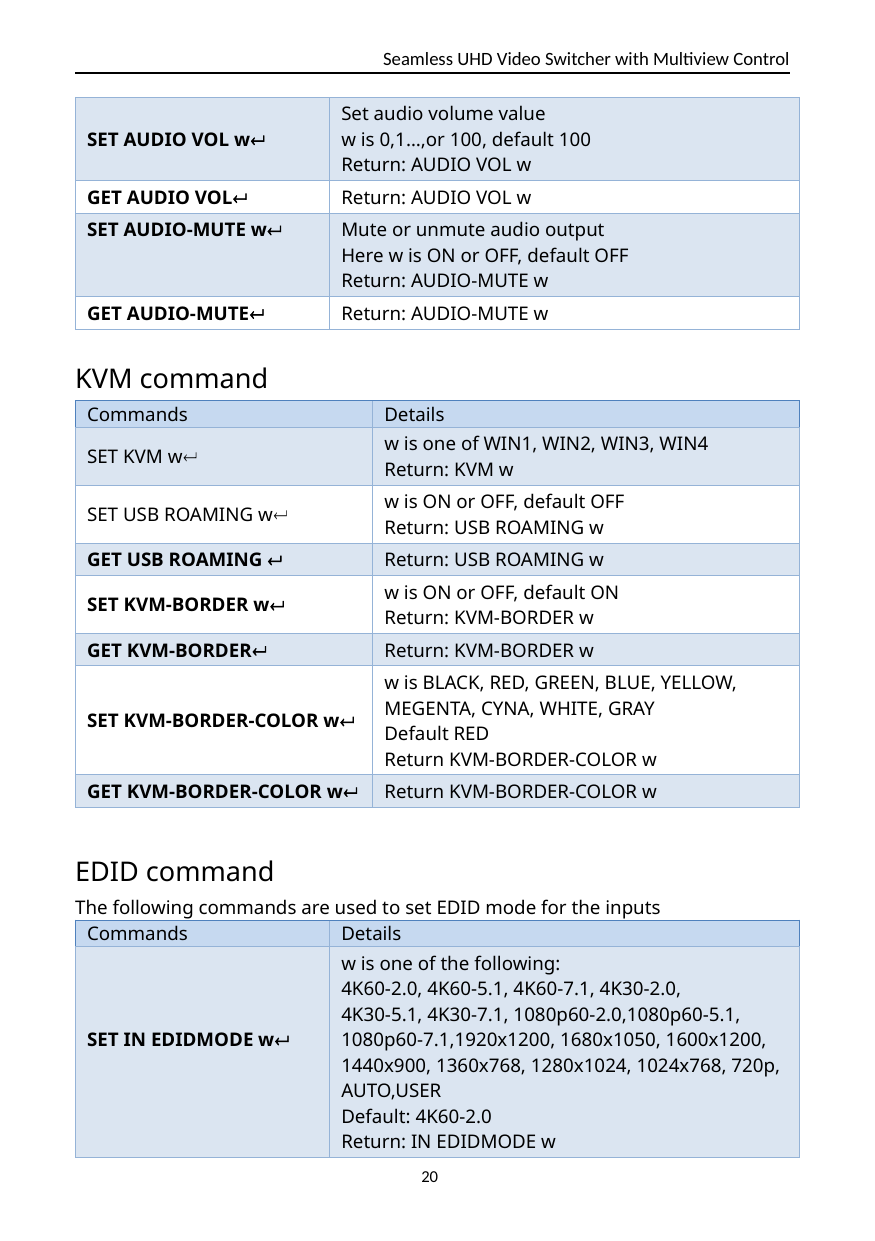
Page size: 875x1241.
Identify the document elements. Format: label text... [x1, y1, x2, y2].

table_cell SET KVM-BORDER w [76, 576, 372, 633]
table_cell SET USB ROAMING w [76, 486, 372, 543]
table_cell Return: AUDIO-MUTE w [330, 297, 799, 328]
table_cell GET AUDIO VOL [76, 181, 329, 213]
table_cell SET KVM w [76, 428, 372, 485]
table_cell SET AUDIO VOL w [76, 98, 329, 180]
table_cell w is BLACK, RED, GREEN, BLUE, YELLOW, MEGENTA, CYNA, WHITE, GRAY Default RED Return KVM-BORDER-COLOR w [373, 666, 799, 774]
text The following commands are used to set EDID mode for the inputs [75, 894, 799, 919]
subtitle EDID command [75, 853, 799, 890]
table_cell GET KVM-BORDER [76, 634, 372, 665]
table_cell Return: KVM-BORDER w [373, 634, 799, 665]
table_cell w is one of WIN1, WIN2, WIN3, WIN4 Return: KVM w [373, 428, 799, 485]
table_cell Return KVM-BORDER-COLOR w [373, 775, 799, 807]
table_header Details [373, 401, 799, 427]
table_cell Return: AUDIO VOL w [330, 181, 799, 213]
table_header Commands [76, 401, 372, 427]
table_cell w is ON or OFF, default ON Return: KVM-BORDER w [373, 576, 799, 633]
table_cell Set audio volume value w is 0,1…,or 100, default 100 Return: AUDIO VOL w [330, 98, 799, 180]
table_cell Return: USB ROAMING w [373, 544, 799, 575]
table_cell GET KVM-BORDER-COLOR w [76, 775, 372, 807]
table_header Commands [76, 921, 329, 946]
table_cell w is one of the following: 4K60-2.0, 4K60-5.1, 4K60-7.1, 4K30-2.0, 4K30-5.1, 4K30-7.1, 1080p60-2.0,1080p60-5.1, 1080p60-7.1,1920x1200, 1680x1050, 1600x1200, 1440x900, 1360x768, 1280x1024, 1024x768, 720p, AUTO,USER Default: 4K60-2.0 Return: IN EDIDMODE w [330, 947, 799, 1157]
table_cell w is ON or OFF, default OFF Return: USB ROAMING w [373, 486, 799, 543]
table_cell Mute or unmute audio output Here w is ON or OFF, default OFF Return: AUDIO-MUTE w [330, 214, 799, 296]
subtitle KVM command [75, 359, 799, 396]
table_header Details [330, 921, 799, 946]
table_cell SET AUDIO-MUTE w [76, 214, 329, 296]
table_cell SET KVM-BORDER-COLOR w [76, 666, 372, 774]
table_cell GET AUDIO-MUTE [76, 297, 329, 328]
table_cell GET USB ROAMING [76, 544, 372, 575]
table_cell SET IN EDIDMODE w [76, 947, 329, 1157]
